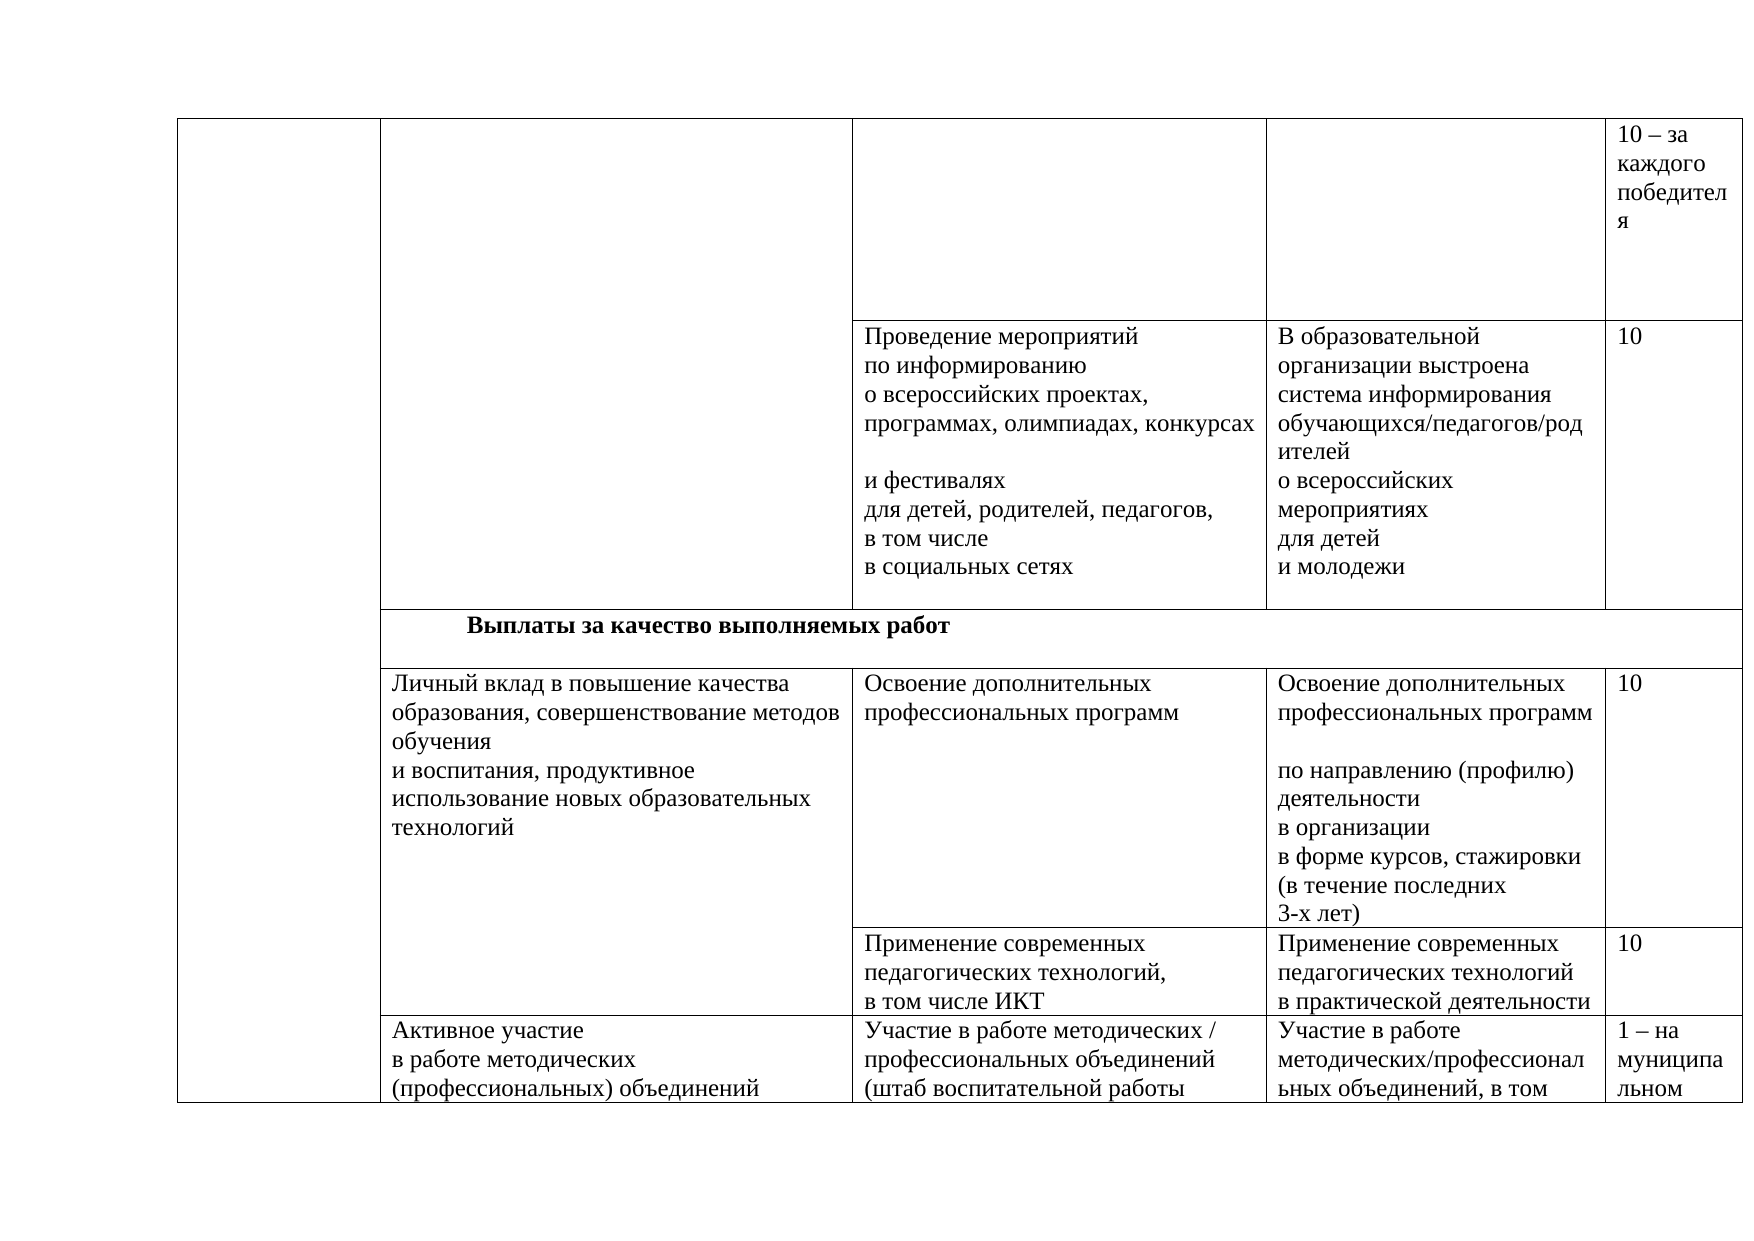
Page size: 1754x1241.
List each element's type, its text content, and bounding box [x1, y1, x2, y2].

table_cell Проведение мероприятий по информированию о всероссийских проектах, программах, олимпиадах, конкурсах и фестивалях для детей, родителей, педагогов, в том числе в социальных сетях [853, 321, 1266, 609]
table_cell Выплаты за качество выполняемых работ [381, 610, 1742, 667]
table_cell Освоение дополнительных профессиональных программ [853, 669, 1266, 927]
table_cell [853, 1016, 1266, 1102]
table_cell 10 [1606, 669, 1742, 927]
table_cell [1267, 119, 1605, 320]
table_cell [1267, 1016, 1605, 1102]
table_cell Применение современных педагогических технологий в практической деятельности [1267, 928, 1605, 1014]
table_cell В образовательной организации выстроена система информирования обучающихся/педагогов/родителей о всероссийских мероприятиях для детей и молодежи [1267, 321, 1605, 609]
table_cell 10 [1606, 928, 1742, 1014]
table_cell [1606, 1016, 1742, 1102]
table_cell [1606, 119, 1742, 320]
table_cell Личный вклад в повышение качества образования, совершенствование методов обучения и воспитания, продуктивное использование новых образовательных технологий [381, 669, 852, 1014]
table_cell Применение современных педагогических технологий, в том числе ИКТ [853, 928, 1266, 1014]
table_cell 10 [1606, 321, 1742, 609]
table_cell Освоение дополнительных профессиональных программ по направлению (профилю) деятельности в организации в форме курсов, стажировки (в течение последних 3-х лет) [1267, 669, 1605, 927]
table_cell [853, 119, 1266, 320]
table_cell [381, 1016, 852, 1102]
